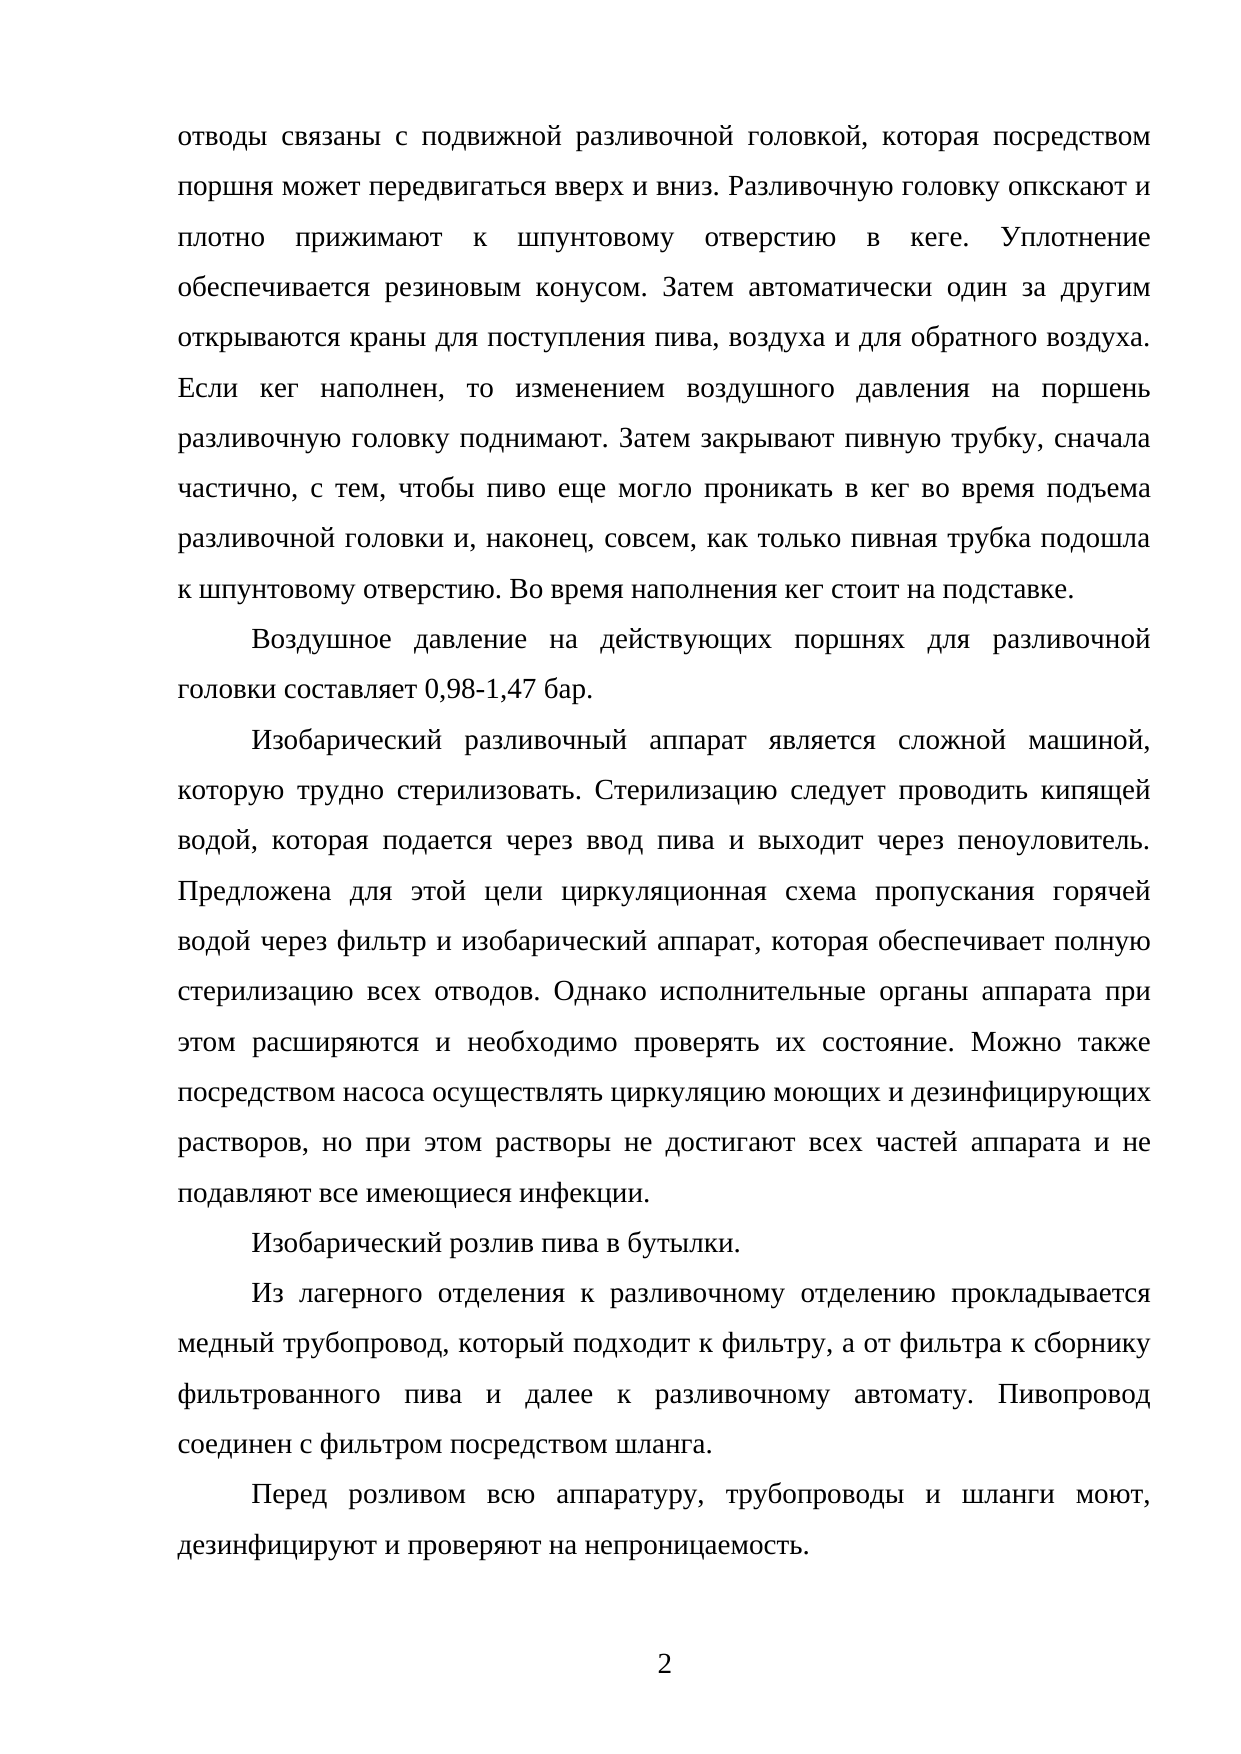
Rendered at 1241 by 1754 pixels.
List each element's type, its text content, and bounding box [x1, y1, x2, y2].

text Воздушное давление на действующих поршнях для разливочной головки составляет 0,98-1,47 бар. [177, 621, 1152, 705]
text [177, 118, 1152, 604]
text Из лагерного отделения к разливочному отделению прокладывается медный трубопровод, который подходит к фильтру, а от фильтра к сборнику фильтрованного пива и далее к разливочному автомату. Пивопровод соединен с фильтром посредством шланга. [177, 1275, 1152, 1460]
text Перед розливом всю аппаратуру, трубопроводы и шланги моют, дезинфицируют и проверяют на непроницаемость. [177, 1477, 1152, 1560]
text Изобарический разливочный аппарат является сложной машиной, которую трудно стерилизовать. Стерилизацию следует проводить кипящей водой, которая подается через ввод пива и выходит через пеноуловитель. Предложена для этой цели циркуляционная схема пропускания горячей водой через фильтр и изобарический аппарат, которая обеспечивает полную стерилизацию всех отводов. Однако исполнительные органы аппарата при этом расширяются и необходимо проверять их состояние. Можно также посредством насоса осуществлять циркуляцию моющих и дезинфицирующих растворов, но при этом растворы не достигают всех частей аппарата и не подавляют все имеющиеся инфекции. [177, 722, 1152, 1208]
text Изобарический розлив пива в бутылки. [177, 1225, 1152, 1258]
